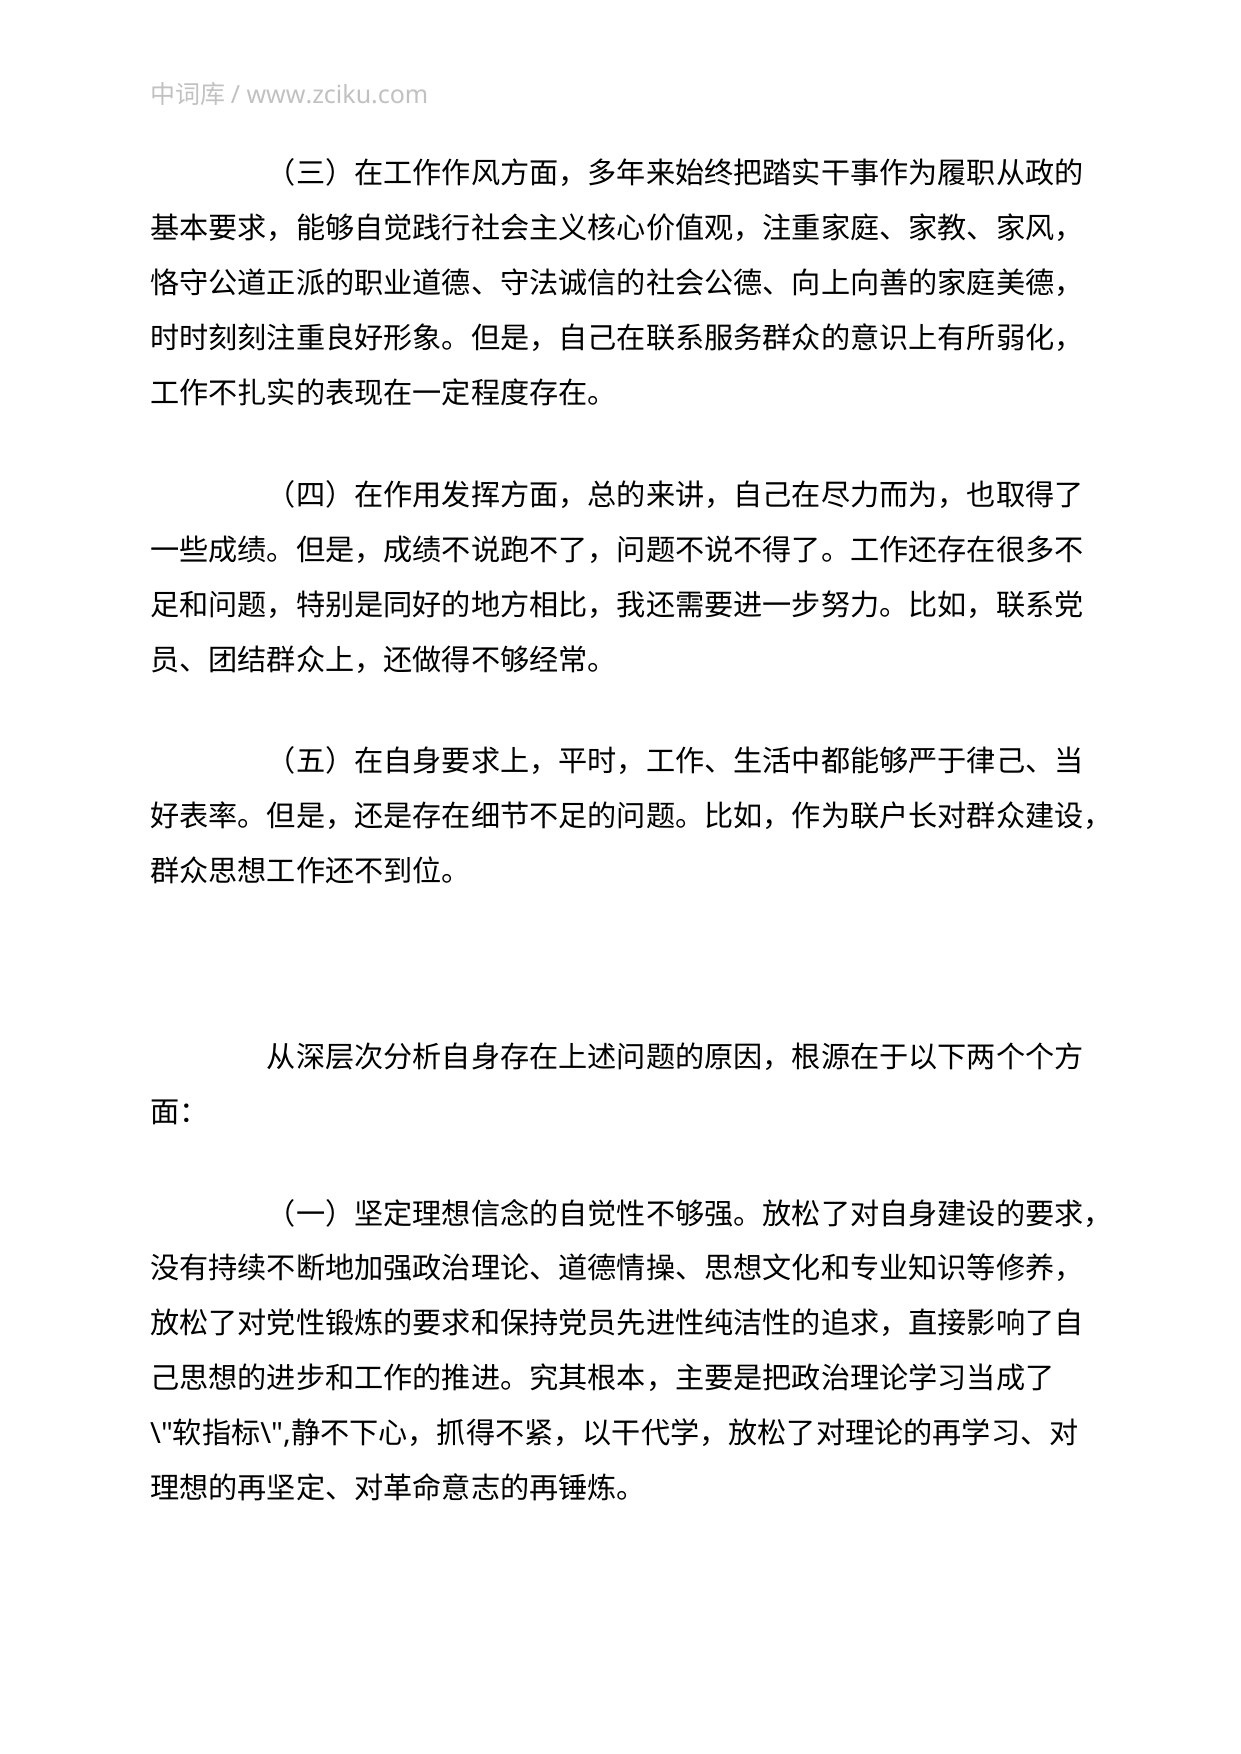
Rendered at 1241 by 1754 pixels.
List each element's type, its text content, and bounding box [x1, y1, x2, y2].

text （三）在工作作风方面，多年来始终把踏实干事作为履职从政的基本要求，能够自觉践行社会主义核心价值观，注重家庭、家教、家风，恪守公道正派的职业道德、守法诚信的社会公德、向上向善的家庭美德，时时刻刻注重良好形象。但是，自己在联系服务群众的意识上有所弱化，工作不扎实的表现在一定程度存在。 [150, 150, 1090, 412]
text （四）在作用发挥方面，总的来讲，自己在尽力而为，也取得了一些成绩。但是，成绩不说跑不了，问题不说不得了。工作还存在很多不足和问题，特别是同好的地方相比，我还需要进一步努力。比如，联系党员、团结群众上，还做得不够经常。 [150, 471, 1090, 678]
text 从深层次分析自身存在上述问题的原因，根源在于以下两个个方面： [150, 1033, 1090, 1131]
text （一）坚定理想信念的自觉性不够强。放松了对自身建设的要求，没有持续不断地加强政治理论、道德情操、思想文化和专业知识等修养，放松了对党性锻炼的要求和保持党员先进性纯洁性的追求，直接影响了自己思想的进步和工作的推进。究其根本，主要是把政治理论学习当成了\"软指标\",静不下心，抓得不紧，以干代学，放松了对理论的再学习、对理想的再坚定、对革命意志的再锤炼。 [150, 1190, 1090, 1507]
text （五）在自身要求上，平时，工作、生活中都能够严于律己、当好表率。但是，还是存在细节不足的问题。比如，作为联户长对群众建设，群众思想工作还不到位。 [150, 738, 1090, 890]
